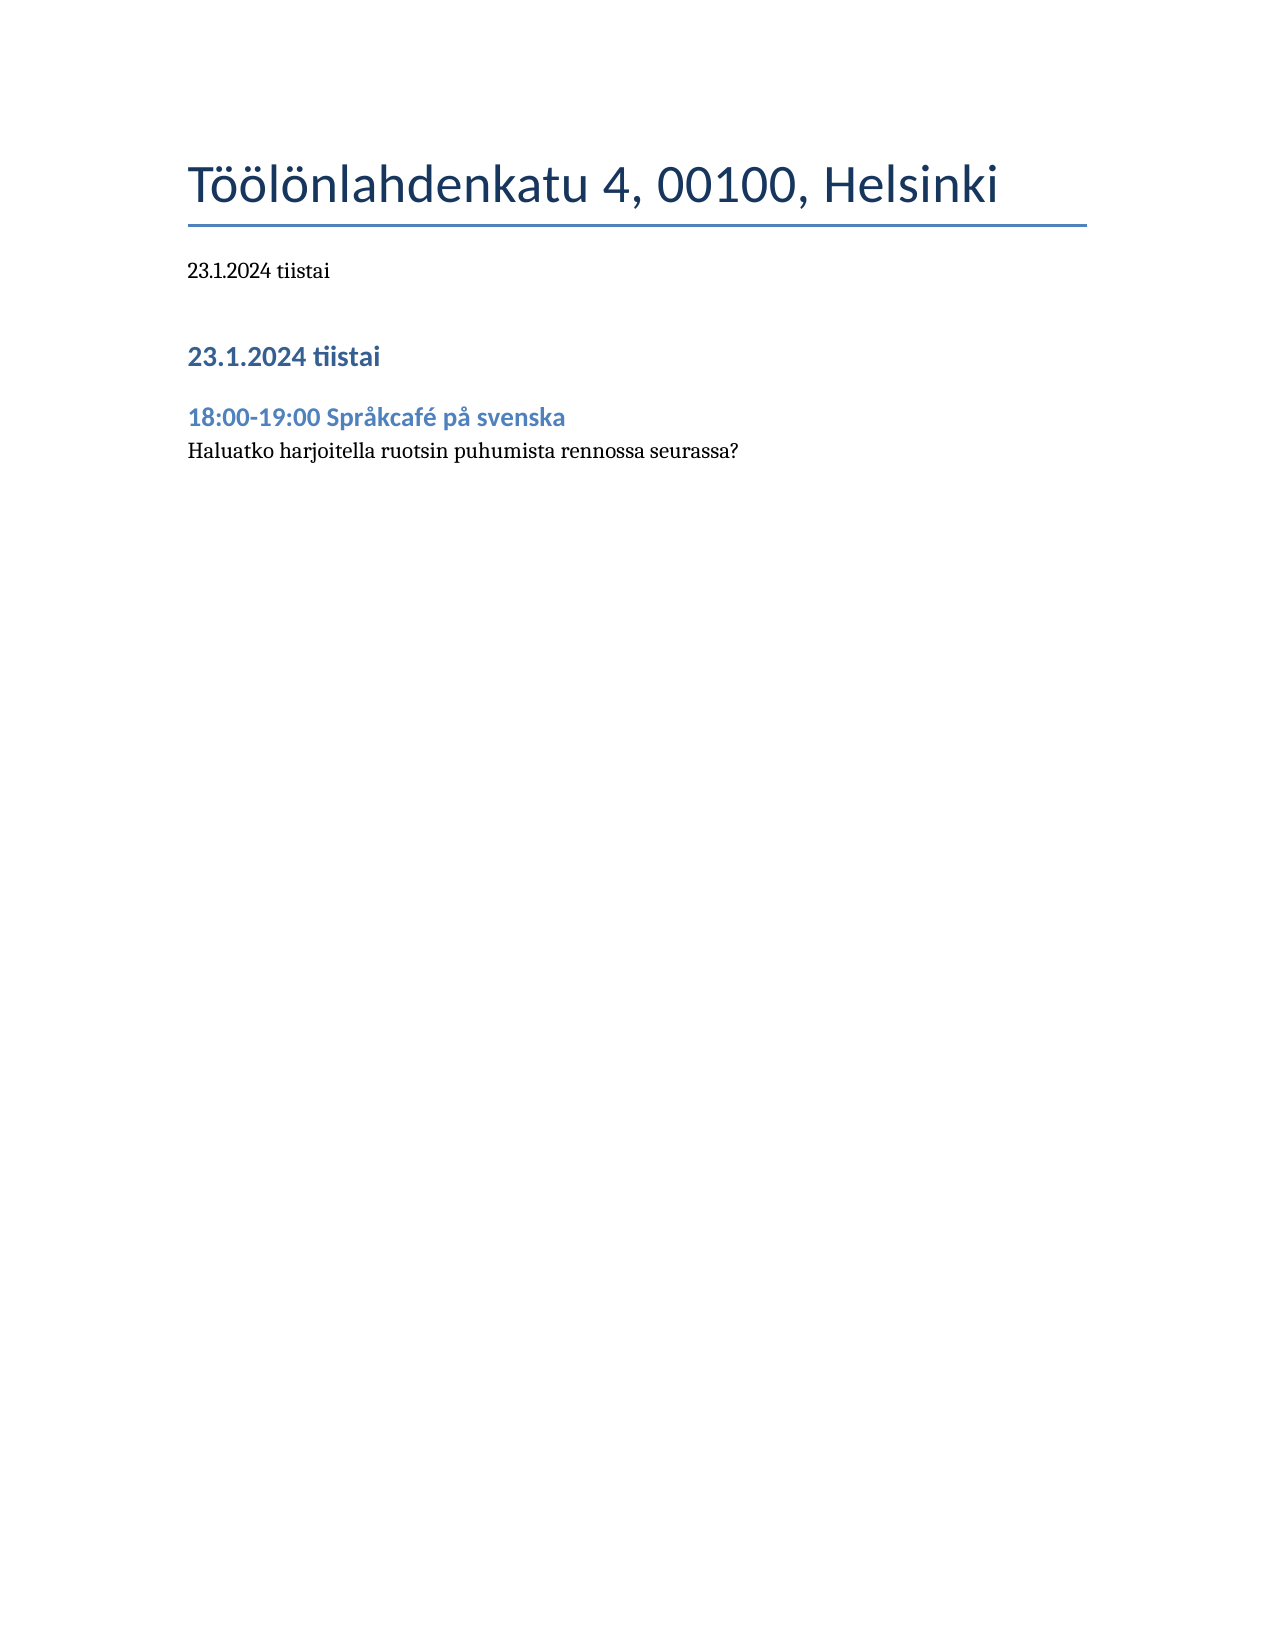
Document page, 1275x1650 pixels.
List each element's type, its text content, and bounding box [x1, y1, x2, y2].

title Töölönlahdenkatu 4, 00100, Helsinki [187, 150, 1087, 227]
subtitle 23.1.2024 tiistai [187, 338, 1087, 374]
subtitle 18:00-19:00 Språkcafé på svenska [187, 400, 1087, 433]
text 23.1.2024 tiistai [187, 258, 1087, 284]
text Haluatko harjoitella ruotsin puhumista rennossa seurassa? [187, 438, 1087, 464]
